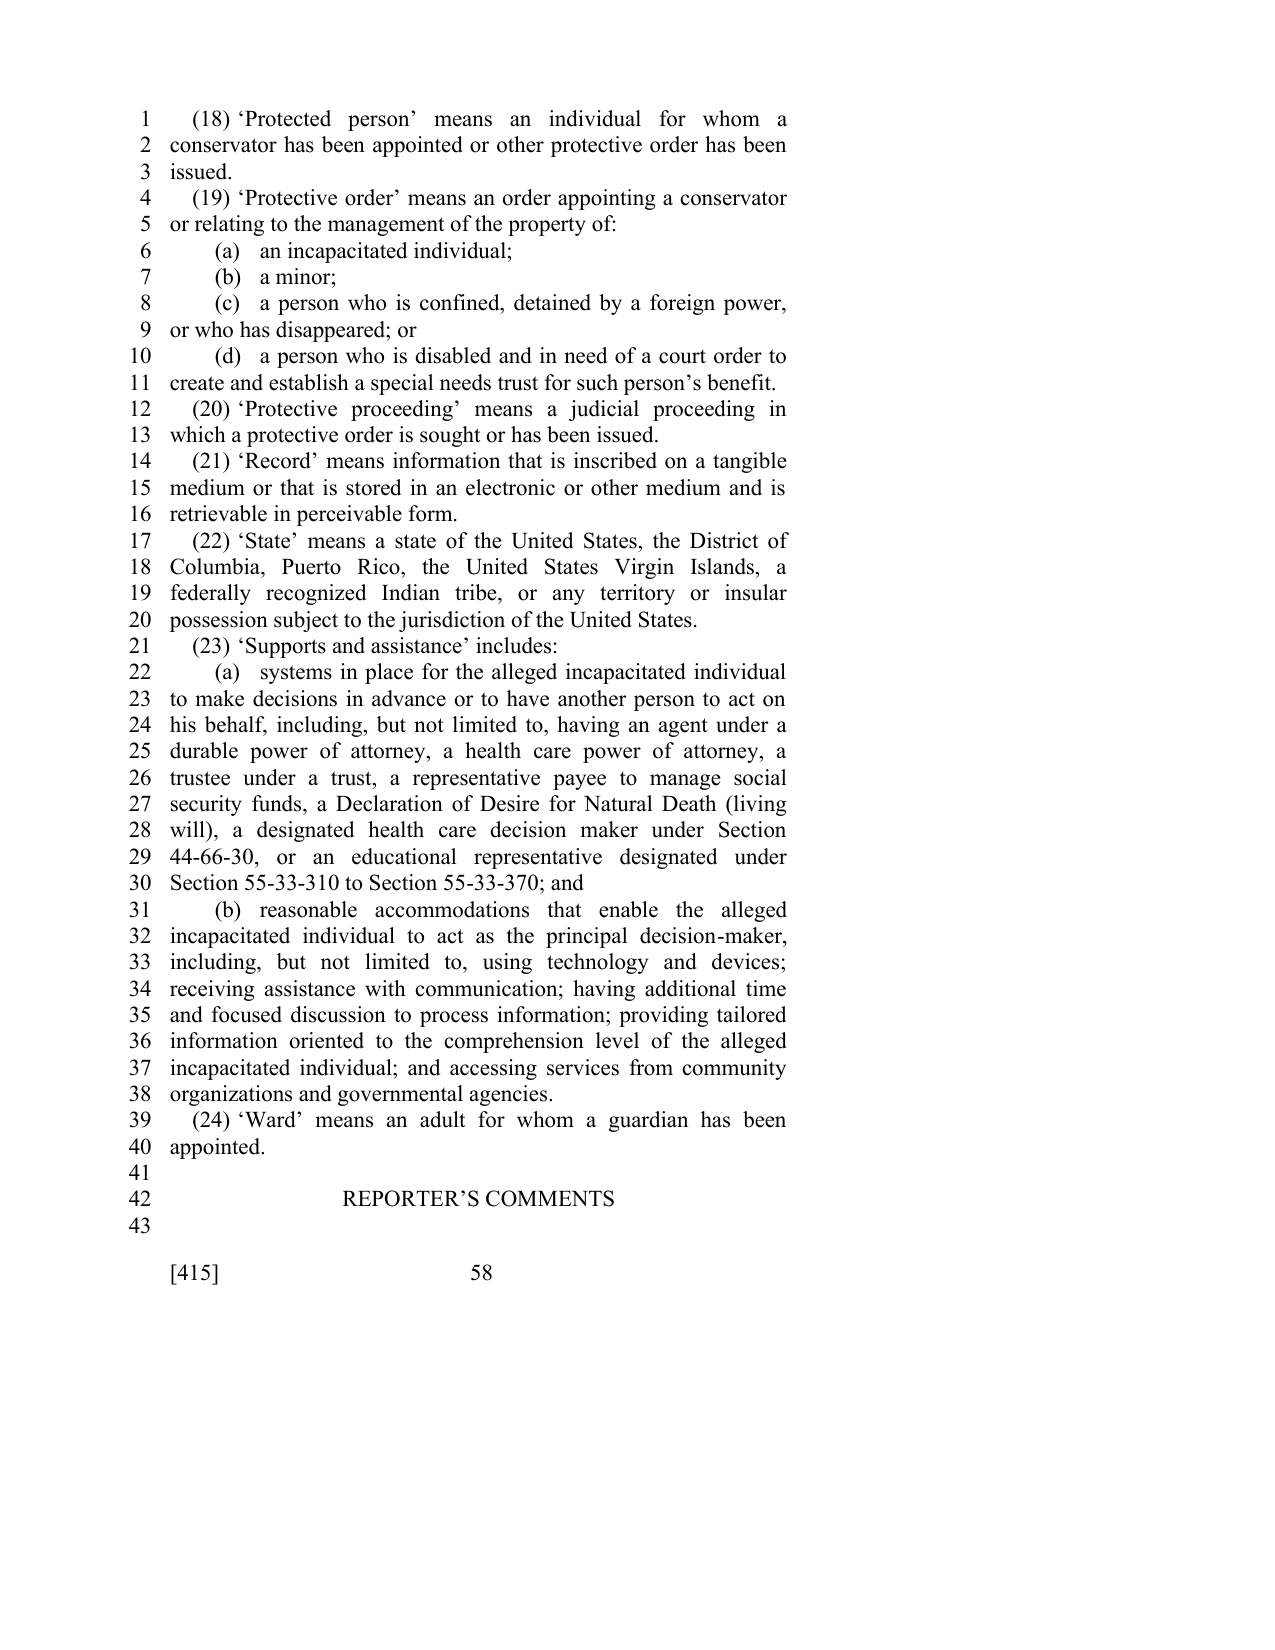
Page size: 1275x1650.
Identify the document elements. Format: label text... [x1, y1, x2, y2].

text (c) a person who is confined, detained by a foreign power, or who has disappeared; or [169, 289, 787, 342]
text (a) systems in place for the alleged incapacitated individual to make decisions in advance or to have another person to act on his behalf, including, but not limited to, having an agent under a durable power of attorney, a health care power of attorney, a trustee under a trust, a representative payee to manage social security funds, a Declaration of Desire for Natural Death (living will), a designated health care decision maker under Section 44-66-30, or an educational representative designated under Section 55-33-310 to Section 55-33-370; and [169, 658, 787, 896]
text (18) ‘Protected person’ means an individual for whom a conservator has been appointed or other protective order has been issued. [169, 105, 787, 184]
text (a) an incapacitated individual; [169, 237, 787, 263]
text (19) ‘Protective order’ means an order appointing a conservator or relating to the management of the property of: [169, 184, 787, 237]
text (24) ‘Ward’ means an adult for whom a guardian has been appointed. [169, 1106, 787, 1159]
text (21) ‘Record’ means information that is inscribed on a tangible medium or that is stored in an electronic or other medium and is retrievable in perceivable form. [169, 448, 787, 527]
text (23) ‘Supports and assistance’ includes: [169, 632, 787, 658]
text (b) reasonable accommodations that enable the alleged incapacitated individual to act as the principal decision-maker, including, but not limited to, using technology and devices; receiving assistance with communication; having additional time and focused discussion to process information; providing tailored information oriented to the comprehension level of the alleged incapacitated individual; and accessing services from community organizations and governmental agencies. [169, 896, 787, 1106]
text (22) ‘State’ means a state of the United States, the District of Columbia, Puerto Rico, the United States Virgin Islands, a federally recognized Indian tribe, or any territory or insular possession subject to the jurisdiction of the United States. [169, 527, 787, 632]
text REPORTER’S COMMENTS [169, 1186, 787, 1212]
text (d) a person who is disabled and in need of a court order to create and establish a special needs trust for such person’s benefit. [169, 342, 787, 395]
text (b) a minor; [169, 263, 787, 289]
text (20) ‘Protective proceeding’ means a judicial proceeding in which a protective order is sought or has been issued. [169, 395, 787, 448]
